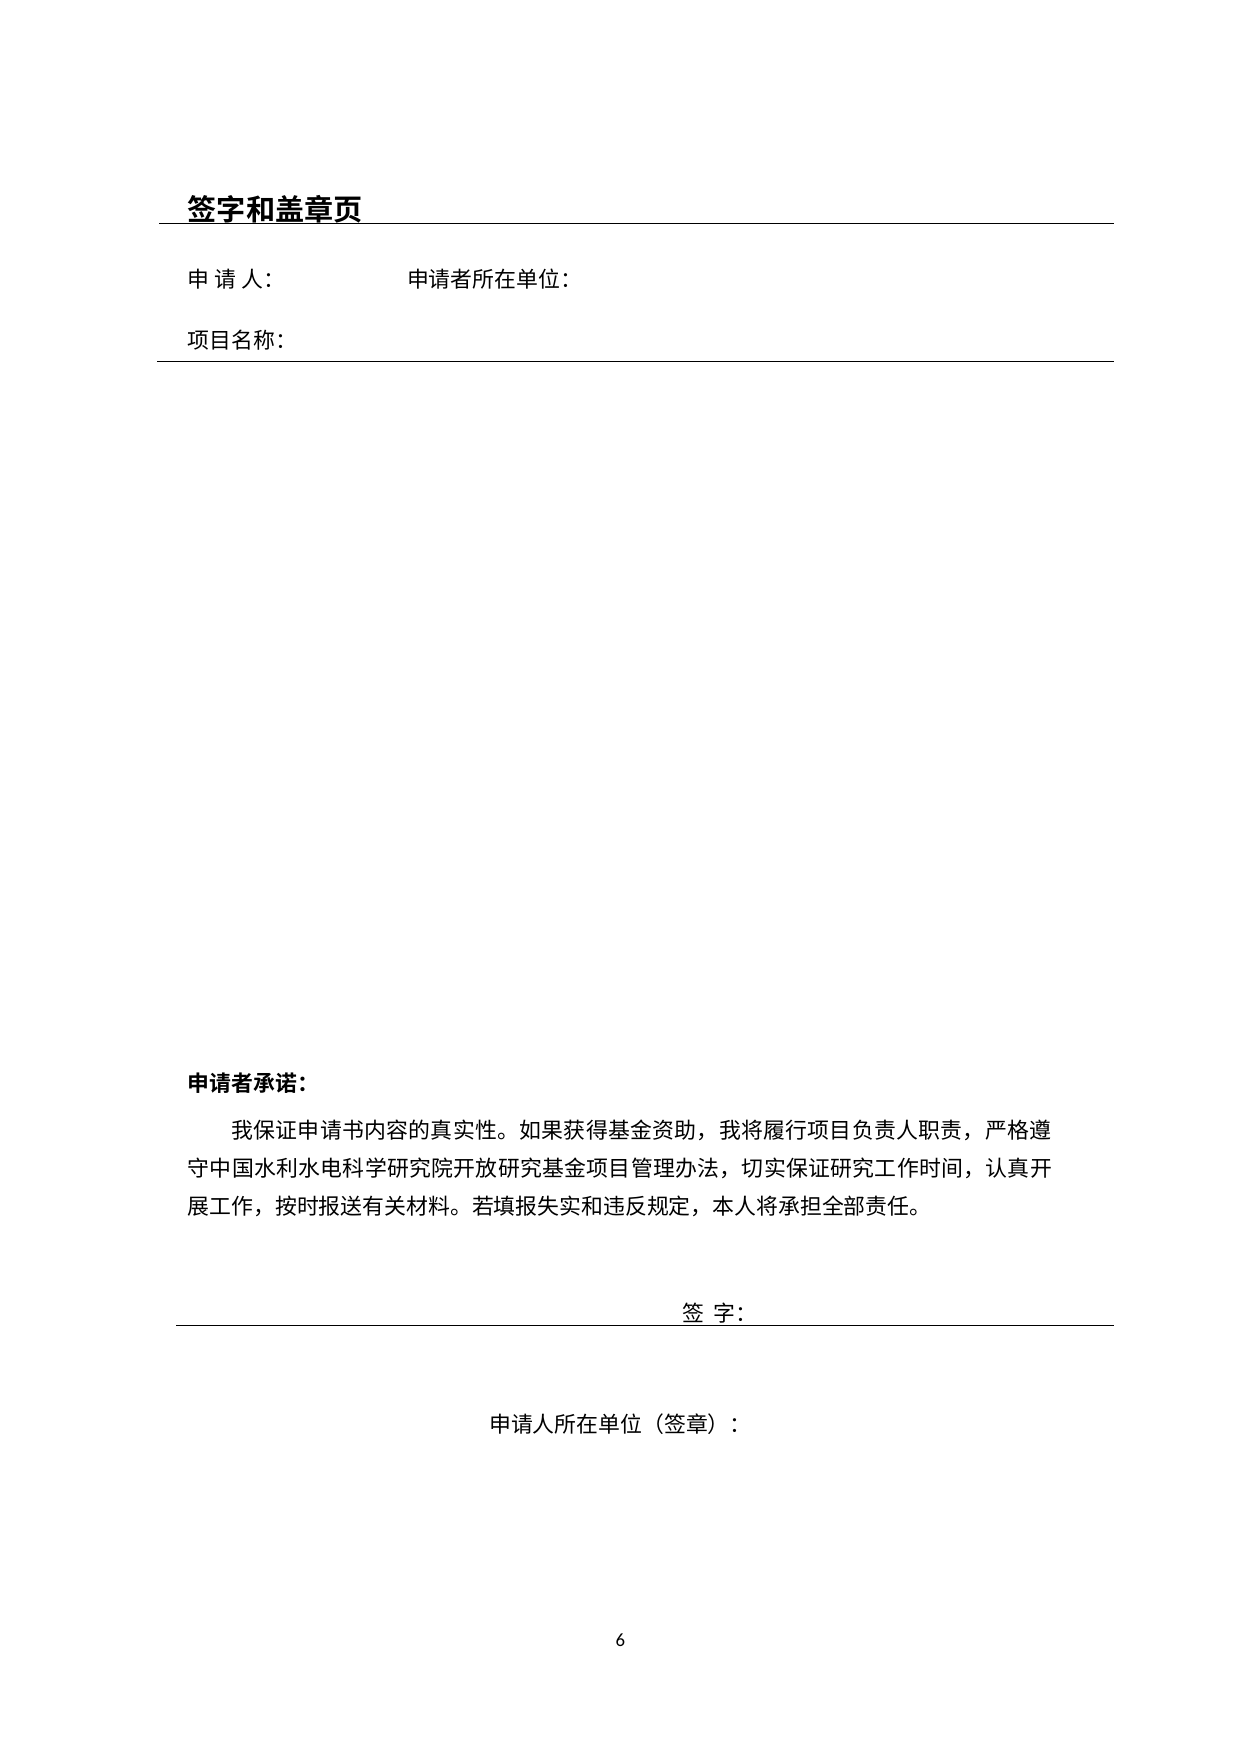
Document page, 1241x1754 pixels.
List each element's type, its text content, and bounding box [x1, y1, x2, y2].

text 申 请 人： 申请者所在单位： [187, 262, 1053, 293]
text 签字和盖章页 [187, 187, 1053, 223]
text 签 字： [187, 1296, 1053, 1325]
text 申请人所在单位（签章）： [187, 1407, 1053, 1439]
text 申请者承诺： [187, 1066, 1053, 1097]
text 项目名称： [187, 323, 1053, 355]
text 我保证申请书内容的真实性。如果获得基金资助，我将履行项目负责人职责，严格遵守中国水利水电科学研究院开放研究基金项目管理办法，切实保证研究工作时间，认真开展工作，按时报送有关材料。若填报失实和违反规定，本人将承担全部责任。 [187, 1113, 1053, 1221]
